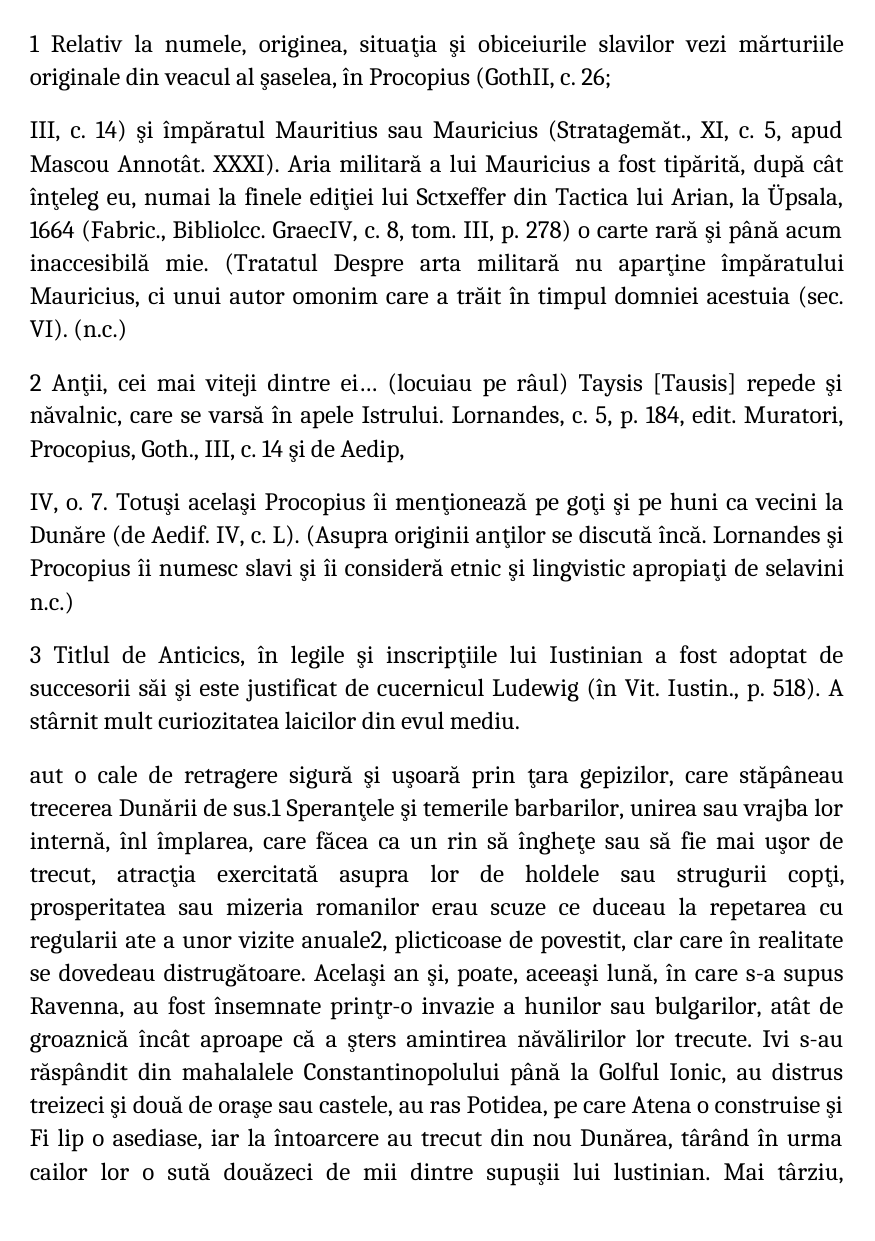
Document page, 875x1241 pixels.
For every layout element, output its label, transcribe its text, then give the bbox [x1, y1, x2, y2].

text III, c. 14) şi împăratul Mauritius sau Mauricius (Stratagemăt., XI, c. 5, apud Mascou Annotât. XXXI). Aria militară a lui Mauricius a fost tipărită, după cât înţeleg eu, numai la finele ediţiei lui Sctxeffer din Tactica lui Arian, la Üpsala, 1664 (Fabric., Bibliolcc. GraecIV, c. 8, tom. III, p. 278) o carte rară şi până acum inaccesibilă mie. (Tratatul Despre arta militară nu aparţine împăratului Mauricius, ci unui autor omonim care a trăit în timpul domniei acestuia (sec. VI). (n.c.) [29, 116, 844, 343]
text 3 Titlul de Anticics, în legile şi inscripţiile lui Iustinian a fost adoptat de succesorii săi şi este justificat de cucernicul Ludewig (în Vit. Iustin., p. 518). A stârnit mult curiozitatea laicilor din evul mediu. [29, 641, 844, 736]
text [29, 761, 844, 1186]
text 2 Anţii, cei mai viteji dintre ei… (locuiau pe râul) Taysis [Tausis] repede şi năvalnic, care se varsă în apele Istrului. Lornandes, c. 5, p. 184, edit. Muratori, Procopius, Goth., III, c. 14 şi de Aedip, [29, 368, 844, 463]
text 1 Relativ la numele, originea, situaţia şi obiceiurile slavilor vezi mărturiile originale din veacul al şaselea, în Procopius (GothII, c. 26; [29, 29, 844, 91]
text IV, o. 7. Totuşi acelaşi Procopius îi menţionează pe goţi şi pe huni ca vecini la Dunăre (de Aedif. IV, c. L). (Asupra originii anţilor se discută încă. Lornandes şi Procopius îi numesc slavi şi îi consideră etnic şi lingvistic apropiaţi de selavini n.c.) [29, 488, 844, 616]
